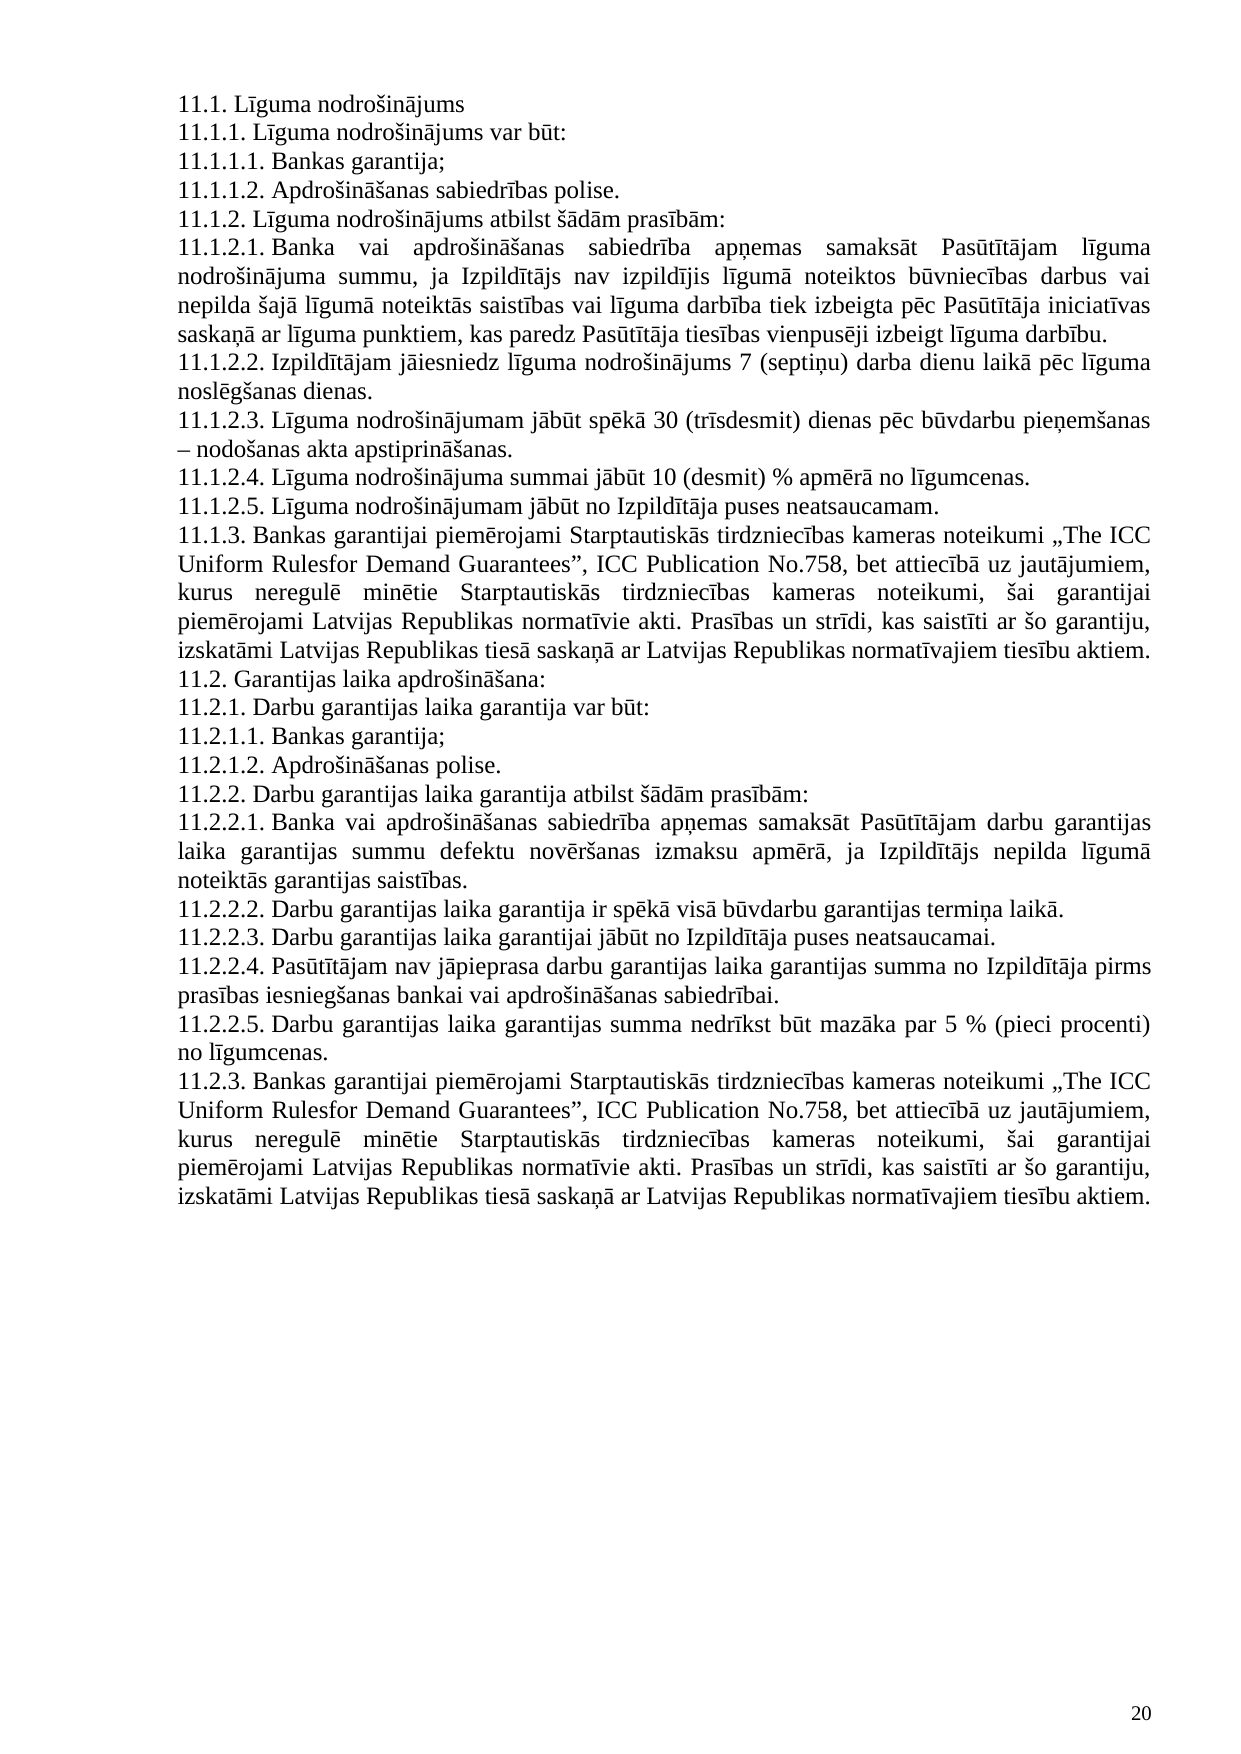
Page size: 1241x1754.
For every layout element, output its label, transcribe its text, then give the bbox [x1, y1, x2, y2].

list Darbu garantijas laika garantija ir spēkā visā būvdarbu garantijas termiņa laikā. [177, 894, 1152, 922]
list Bankas garantija; [177, 146, 1152, 175]
list Bankas garantija; [177, 721, 1152, 750]
list Līguma nodrošinājumam jābūt spēkā 30 (trīsdesmit) dienas pēc būvdarbu pieņemšanas – nodošanas akta apstiprināšanas. [177, 405, 1152, 462]
list Līguma nodrošinājums var būt: [177, 117, 1152, 146]
list Garantijas laika apdrošināšana: [177, 664, 1152, 692]
list Darbu garantijas laika garantijas summa nedrīkst būt mazāka par 5 % (pieci procenti) no līgumcenas. [177, 1009, 1152, 1066]
list Banka vai apdrošināšanas sabiedrība apņemas samaksāt Pasūtītājam darbu garantijas laika garantijas summu defektu novēršanas izmaksu apmērā, ja Izpildītājs nepilda līgumā noteiktās garantijas saistības. [177, 807, 1152, 894]
list Banka vai apdrošināšanas sabiedrība apņemas samaksāt Pasūtītājam līguma nodrošinājuma summu, ja Izpildītājs nav izpildījis līgumā noteiktos būvniecības darbus vai nepilda šajā līgumā noteiktās saistības vai līguma darbība tiek izbeigta pēc Pasūtītāja iniciatīvas saskaņā ar līguma punktiem, kas paredz Pasūtītāja tiesības vienpusēji izbeigt līguma darbību. [177, 232, 1152, 347]
list Bankas garantijai piemērojami Starptautiskās tirdzniecības kameras noteikumi „The ICC Uniform Rulesfor Demand Guarantees”, ICC Publication No.758, bet attiecībā uz jautājumiem, kurus neregulē minētie Starptautiskās tirdzniecības kameras noteikumi, šai garantijai piemērojami Latvijas Republikas normatīvie akti. Prasības un strīdi, kas saistīti ar šo garantiju, izskatāmi Latvijas Republikas tiesā saskaņā ar Latvijas Republikas normatīvajiem tiesību aktiem. [177, 1066, 1152, 1210]
list Līguma nodrošinājums atbilst šādām prasībām: [177, 204, 1152, 232]
list Darbu garantijas laika garantija var būt: [177, 692, 1152, 721]
list Darbu garantijas laika garantija atbilst šādām prasībām: [177, 779, 1152, 807]
list Darbu garantijas laika garantijai jābūt no Izpildītāja puses neatsaucamai. [177, 922, 1152, 951]
list Apdrošināšanas sabiedrības polise. [177, 175, 1152, 204]
list Izpildītājam jāiesniedz līguma nodrošinājums 7 (septiņu) darba dienu laikā pēc līguma noslēgšanas dienas. [177, 347, 1152, 405]
list Bankas garantijai piemērojami Starptautiskās tirdzniecības kameras noteikumi „The ICC Uniform Rulesfor Demand Guarantees”, ICC Publication No.758, bet attiecībā uz jautājumiem, kurus neregulē minētie Starptautiskās tirdzniecības kameras noteikumi, šai garantijai piemērojami Latvijas Republikas normatīvie akti. Prasības un strīdi, kas saistīti ar šo garantiju, izskatāmi Latvijas Republikas tiesā saskaņā ar Latvijas Republikas normatīvajiem tiesību aktiem. [177, 520, 1152, 664]
list Līguma nodrošinājuma summai jābūt 10 (desmit) % apmērā no līgumcenas. [177, 462, 1152, 491]
list Apdrošināšanas polise. [177, 750, 1152, 779]
list Pasūtītājam nav jāpieprasa darbu garantijas laika garantijas summa no Izpildītāja pirms prasības iesniegšanas bankai vai apdrošināšanas sabiedrībai. [177, 951, 1152, 1009]
list Līguma nodrošinājums [177, 89, 1152, 117]
list Līguma nodrošinājumam jābūt no Izpildītāja puses neatsaucamam. [177, 491, 1152, 520]
